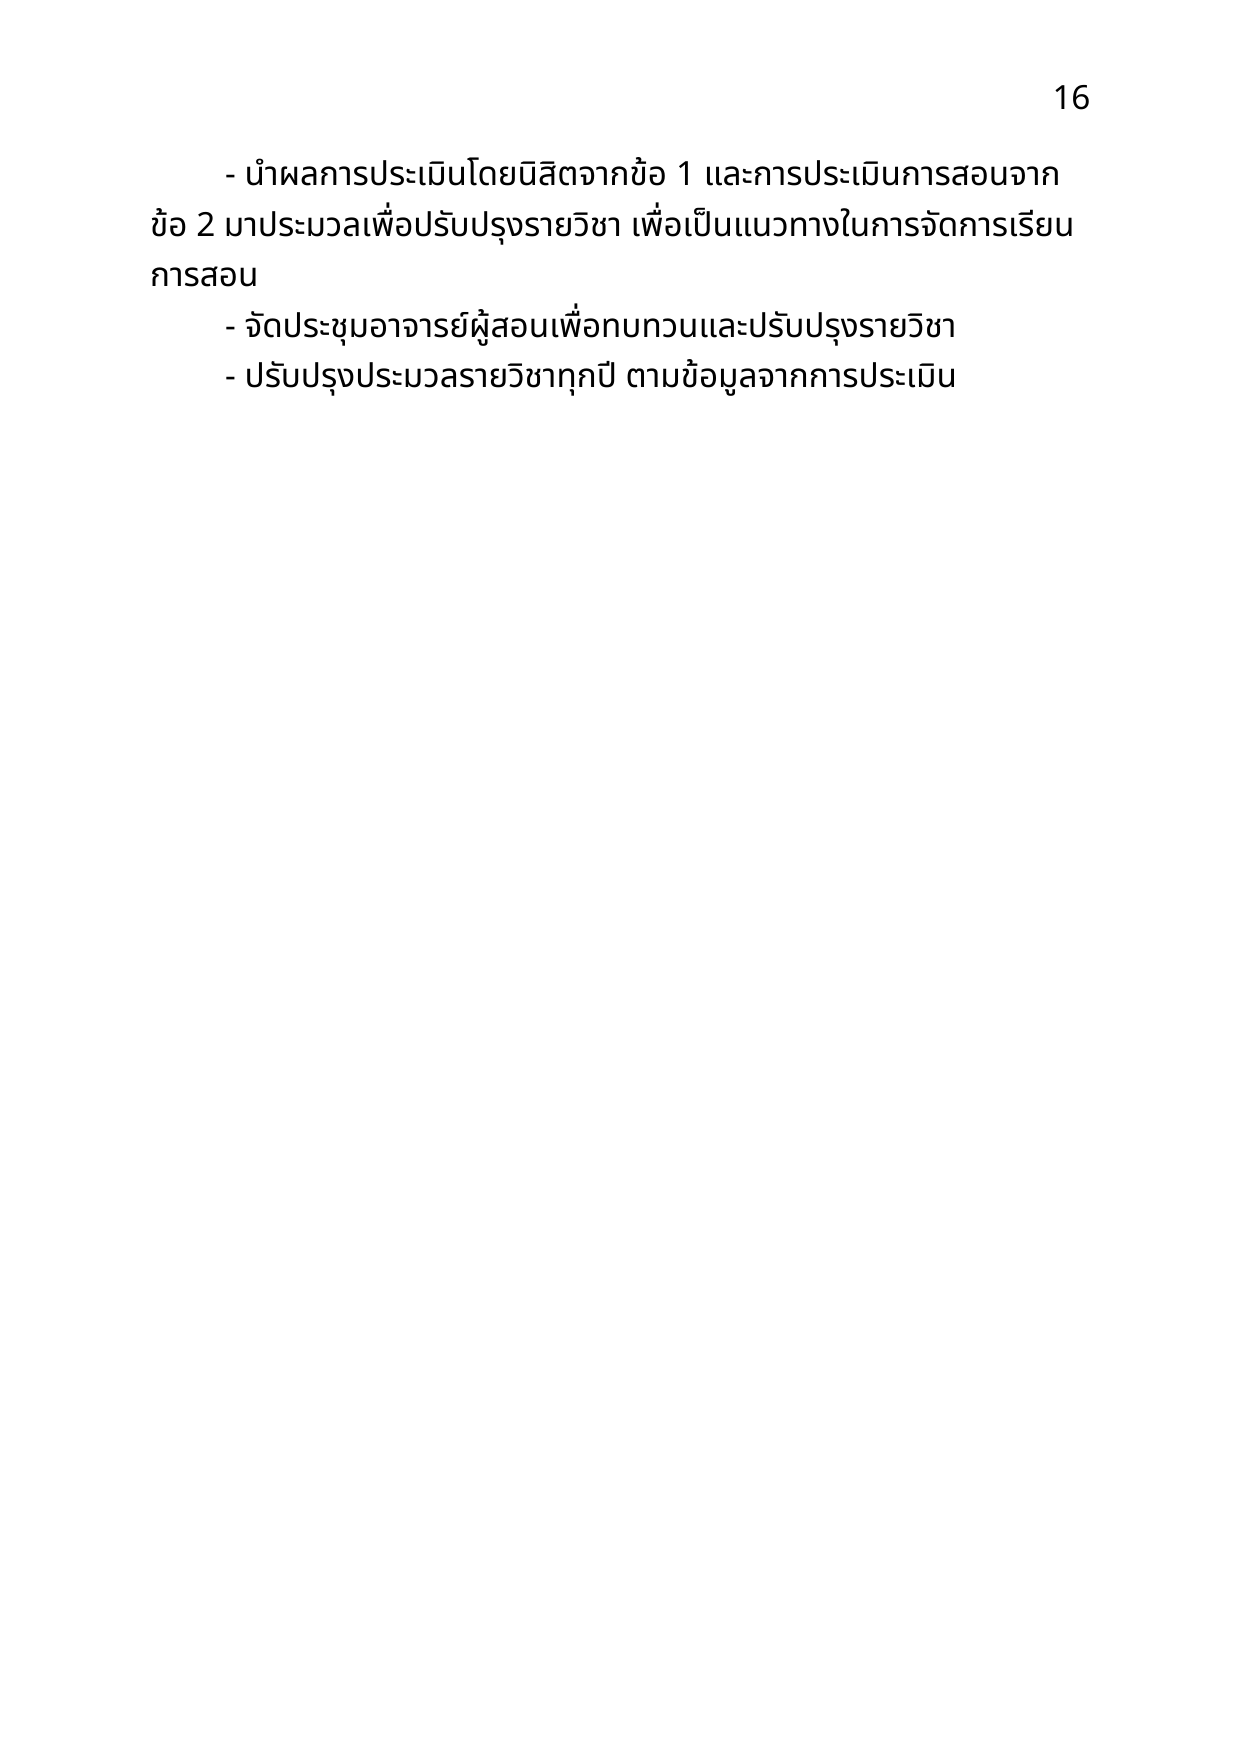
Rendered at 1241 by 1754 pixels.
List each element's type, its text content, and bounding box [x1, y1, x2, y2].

text - นำผลการประเมินโดยนิสิตจากข้อ 1 และการประเมินการสอนจากข้อ 2 มาประมวลเพื่อปรับปรุงรายวิชา เพื่อเป็นแนวทางในการจัดการเรียนการสอน [150, 150, 1090, 302]
text - ปรับปรุงประมวลรายวิชาทุกปี ตามข้อมูลจากการประเมิน [150, 352, 1090, 403]
text - จัดประชุมอาจารย์ผู้สอนเพื่อทบทวนและปรับปรุงรายวิชา [150, 302, 1090, 352]
